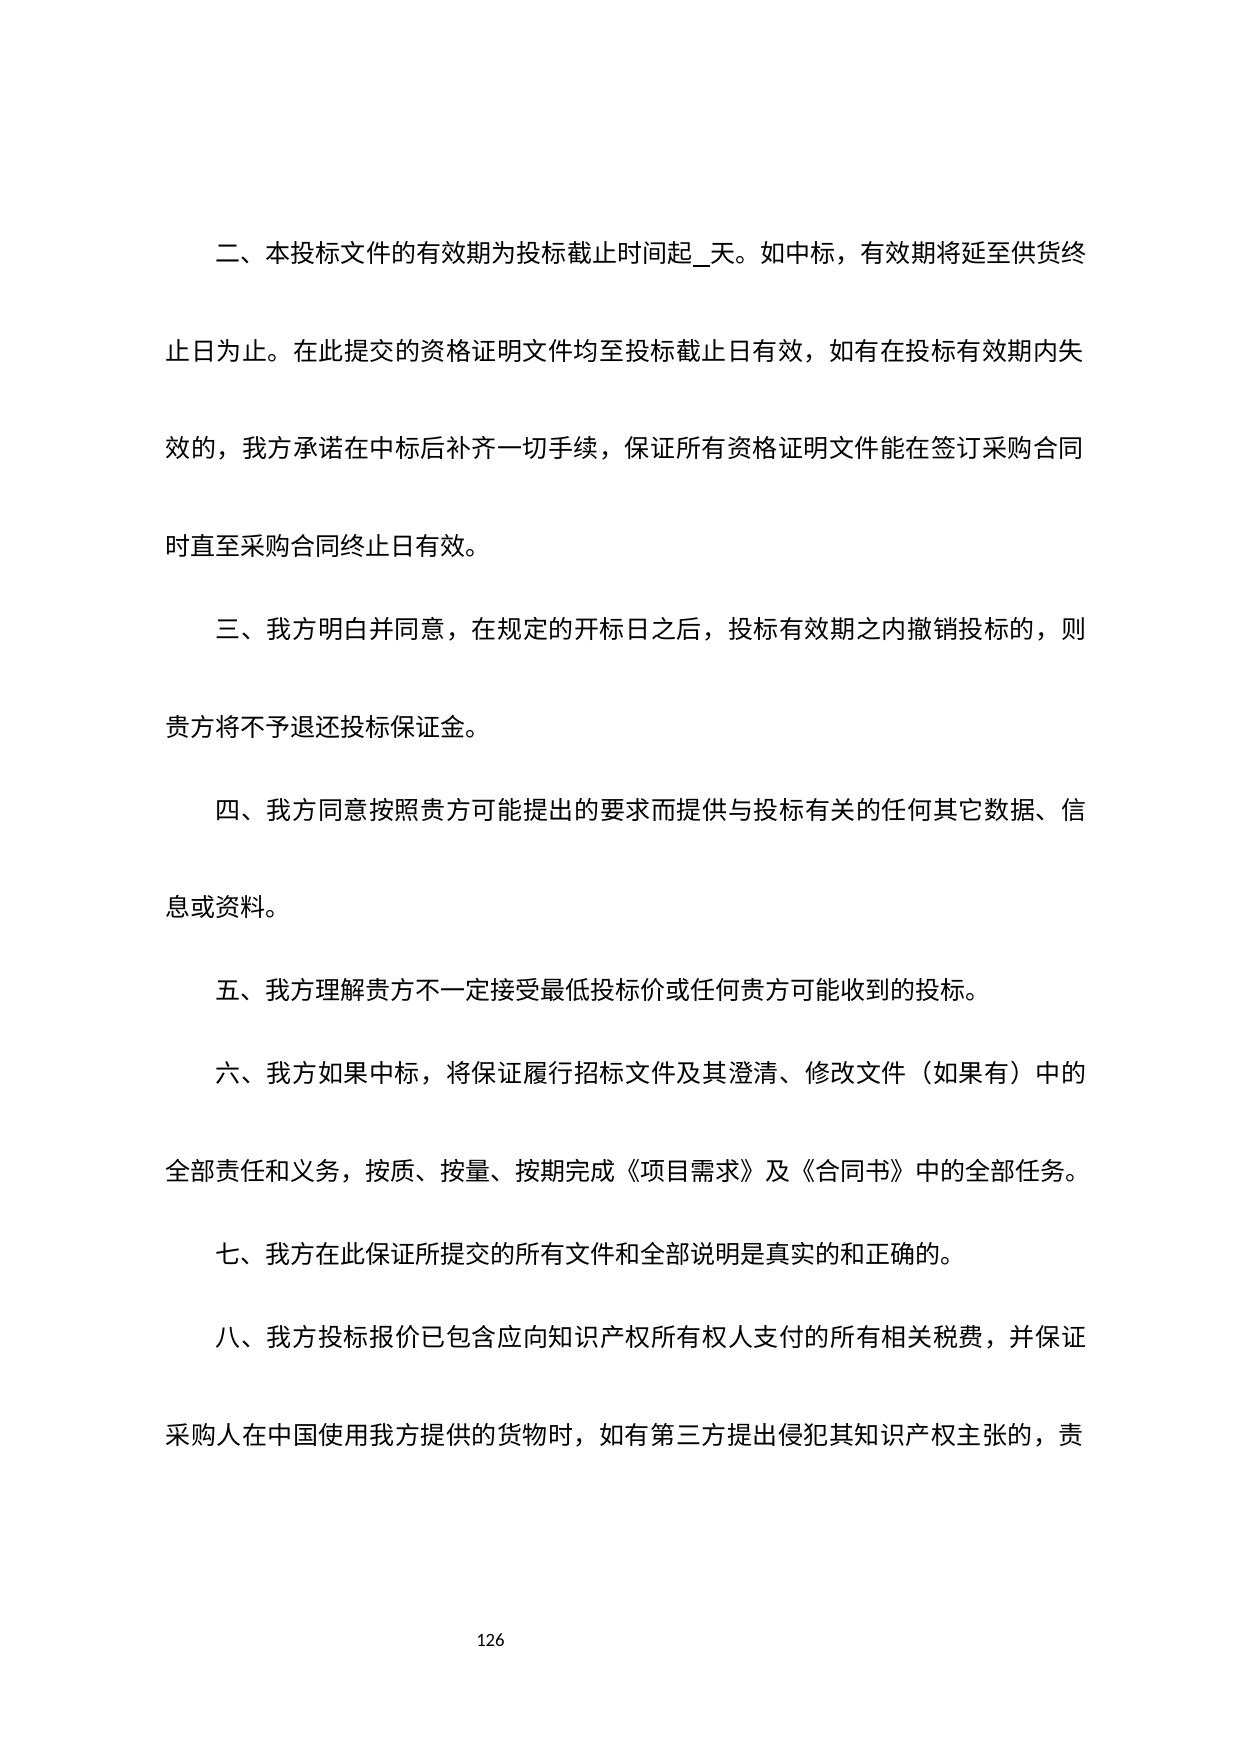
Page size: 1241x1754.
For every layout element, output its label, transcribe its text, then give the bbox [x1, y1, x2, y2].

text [165, 1303, 1087, 1466]
text 七、我方在此保证所提交的所有文件和全部说明是真实的和正确的。 [165, 1220, 1087, 1285]
text 二、本投标文件的有效期为投标截止时间起 天。如中标，有效期将延至供货终止日为止。在此提交的资格证明文件均至投标截止日有效，如有在投标有效期内失效的，我方承诺在中标后补齐一切手续，保证所有资格证明文件能在签订采购合同时直至采购合同终止日有效。 [165, 219, 1087, 577]
text 四、我方同意按照贵方可能提出的要求而提供与投标有关的任何其它数据、信息或资料。 [165, 776, 1087, 938]
text 六、我方如果中标，将保证履行招标文件及其澄清、修改文件（如果有）中的全部责任和义务，按质、按量、按期完成《项目需求》及《合同书》中的全部任务。 [165, 1039, 1087, 1202]
text 五、我方理解贵方不一定接受最低投标价或任何贵方可能收到的投标。 [165, 956, 1087, 1021]
text 三、我方明白并同意，在规定的开标日之后，投标有效期之内撤销投标的，则贵方将不予退还投标保证金。 [165, 595, 1087, 758]
